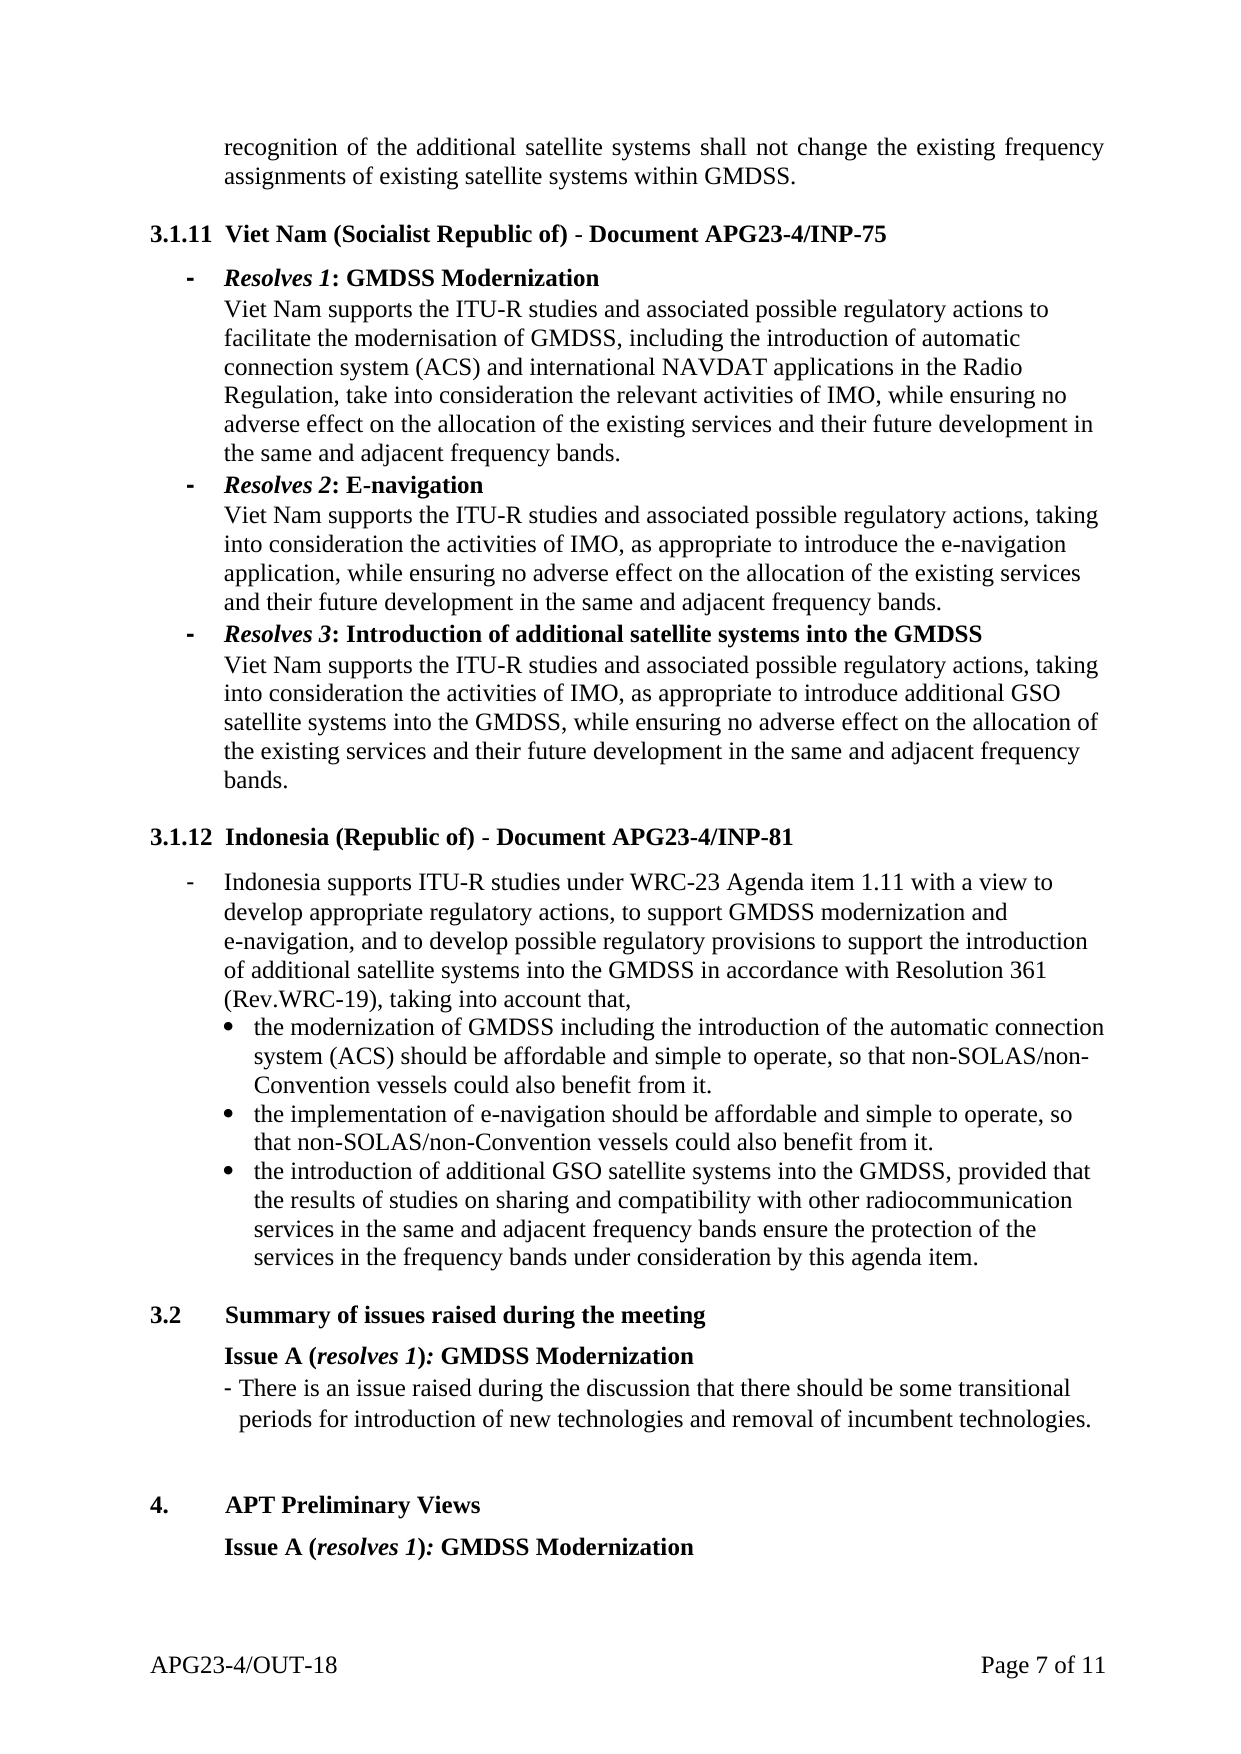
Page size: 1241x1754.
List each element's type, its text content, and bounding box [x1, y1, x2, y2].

text 4. APT Preliminary Views [150, 1490, 1105, 1519]
text Viet Nam supports the ITU-R studies and associated possible regulatory actions, taking into consideration the activities of IMO, as appropriate to introduce additional GSO satellite systems into the GMDSS, while ensuring no adverse effect on the allocation of the existing services and their future development in the same and adjacent frequency bands. [224, 650, 1105, 793]
list the modernization of GMDSS including the introduction of the automatic connection system (ACS) should be affordable and simple to operate, so that non-SOLAS/non-Convention vessels could also benefit from it. [224, 1012, 1105, 1099]
text 3.1.11 Viet Nam (Socialist Republic of) - Document APG23-4/INP-75 [150, 219, 1105, 247]
text 3.1.12 Indonesia (Republic of) - Document APG23-4/INP-81 [150, 822, 1105, 851]
list the introduction of additional GSO satellite systems into the GMDSS, provided that the results of studies on sharing and compatibility with other radiocommunication services in the same and adjacent frequency bands ensure the protection of the services in the frequency bands under consideration by this agenda item. [224, 1156, 1105, 1271]
list Resolves 1: GMDSS Modernization [186, 260, 1105, 294]
list Resolves 2: E-navigation [186, 467, 1105, 501]
list Summary of issues raised during the meeting [150, 1300, 1105, 1329]
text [224, 132, 1105, 190]
text Issue A (resolves 1): GMDSS Modernization [224, 1532, 1105, 1560]
list Indonesia supports ITU-R studies under WRC-23 Agenda item 1.11 with a view to develop appropriate regulatory actions, to support GMDSS modernization and e-navigation, and to develop possible regulatory provisions to support the introduction of additional satellite systems into the GMDSS in accordance with Resolution 361 (Rev.WRC-19), taking into account that, [186, 863, 1105, 1012]
text Viet Nam supports the ITU-R studies and associated possible regulatory actions, taking into consideration the activities of IMO, as appropriate to introduce the e-navigation application, while ensuring no adverse effect on the allocation of the existing services and their future development in the same and adjacent frequency bands. [224, 501, 1105, 616]
list Resolves 3: Introduction of additional satellite systems into the GMDSS [186, 616, 1105, 650]
list There is an issue raised during the discussion that there should be some transitional periods for introduction of new technologies and removal of incumbent technologies. [224, 1370, 1105, 1433]
text Issue A (resolves 1): GMDSS Modernization [224, 1341, 1105, 1370]
list the implementation of e-navigation should be affordable and simple to operate, so that non-SOLAS/non-Convention vessels could also benefit from it. [224, 1099, 1105, 1156]
text Viet Nam supports the ITU-R studies and associated possible regulatory actions to facilitate the modernisation of GMDSS, including the introduction of automatic connection system (ACS) and international NAVDAT applications in the Radio Regulation, take into consideration the relevant activities of IMO, while ensuring no adverse effect on the allocation of the existing services and their future development in the same and adjacent frequency bands. [224, 294, 1105, 467]
